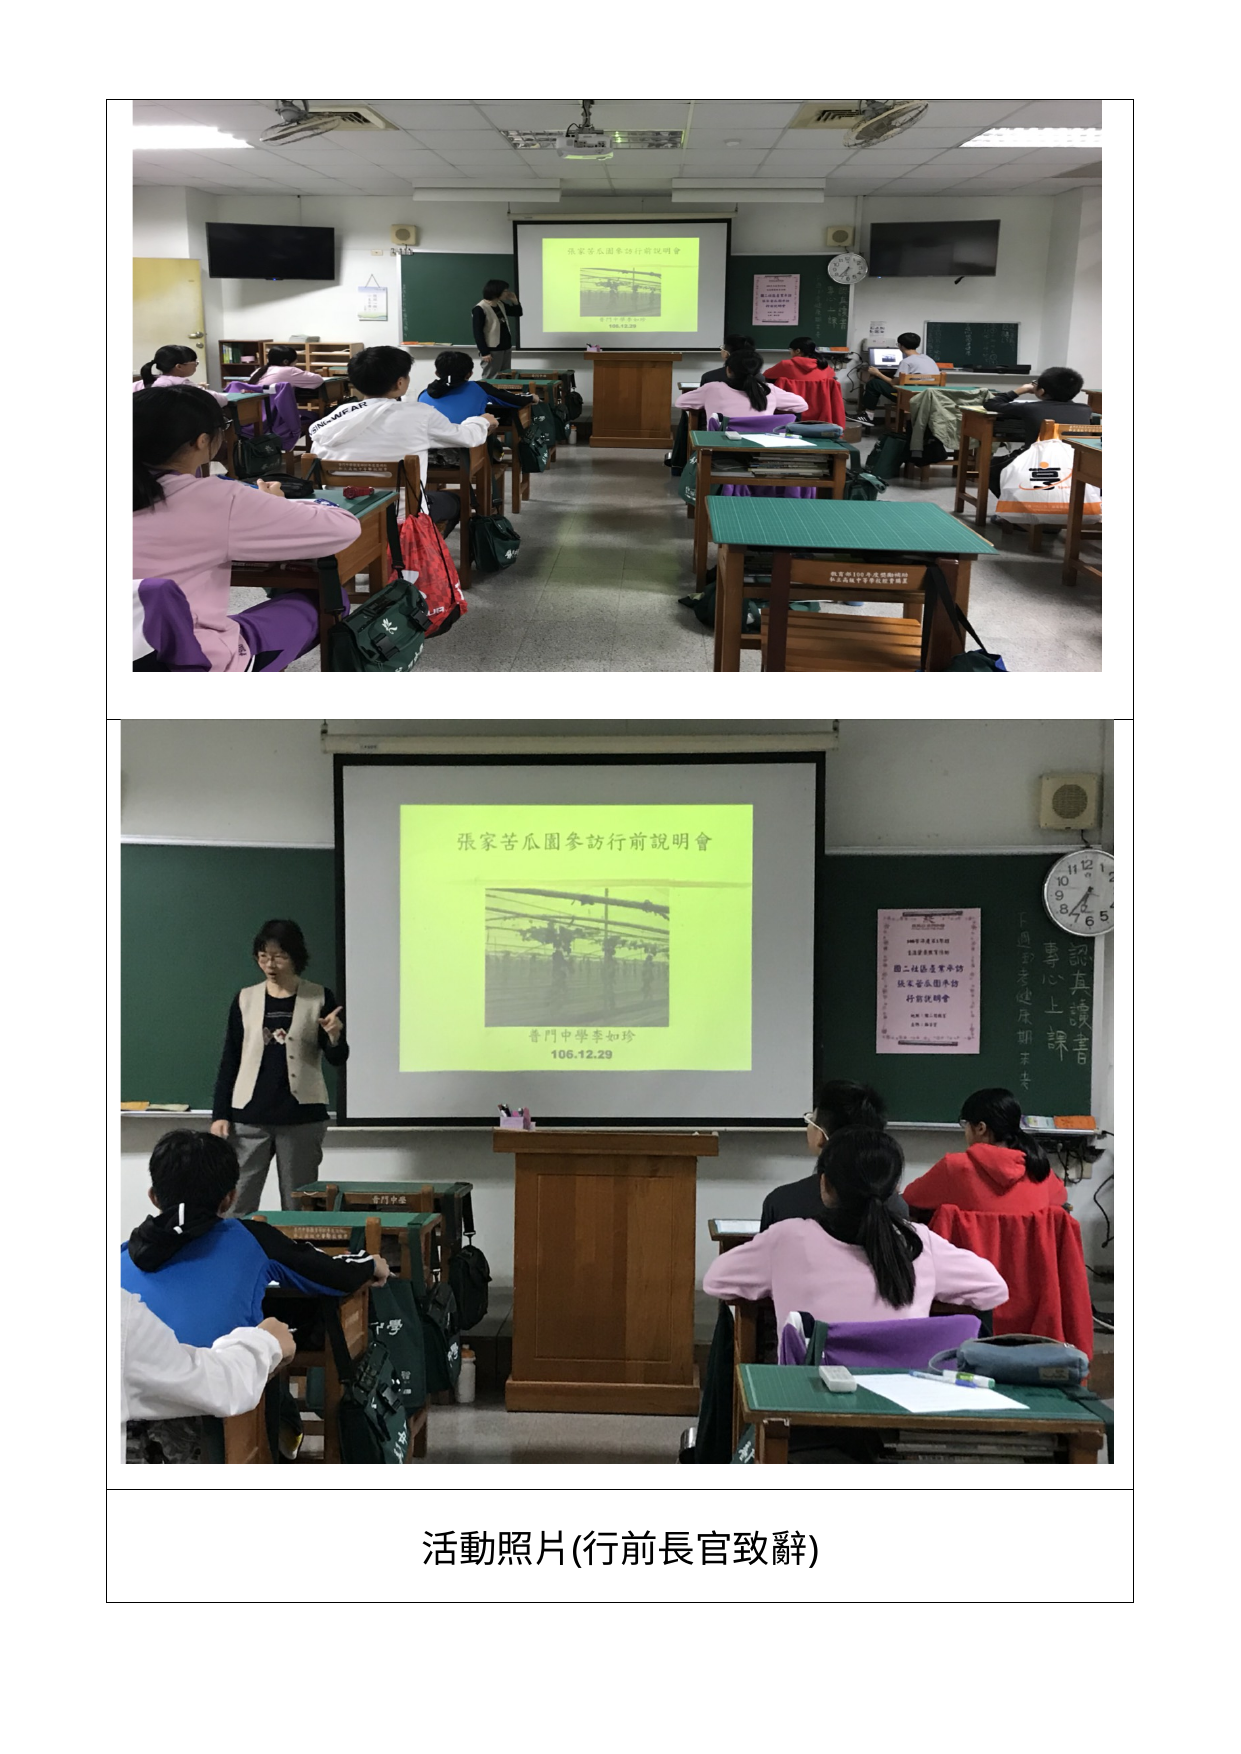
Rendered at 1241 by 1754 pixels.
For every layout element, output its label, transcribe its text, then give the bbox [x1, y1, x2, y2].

table_cell [107, 100, 1133, 719]
picture [132, 100, 1102, 672]
table_cell [107, 720, 1133, 1488]
table_cell 活動照片(行前長官致辭) [107, 1490, 1133, 1602]
picture [120, 719, 1114, 1464]
